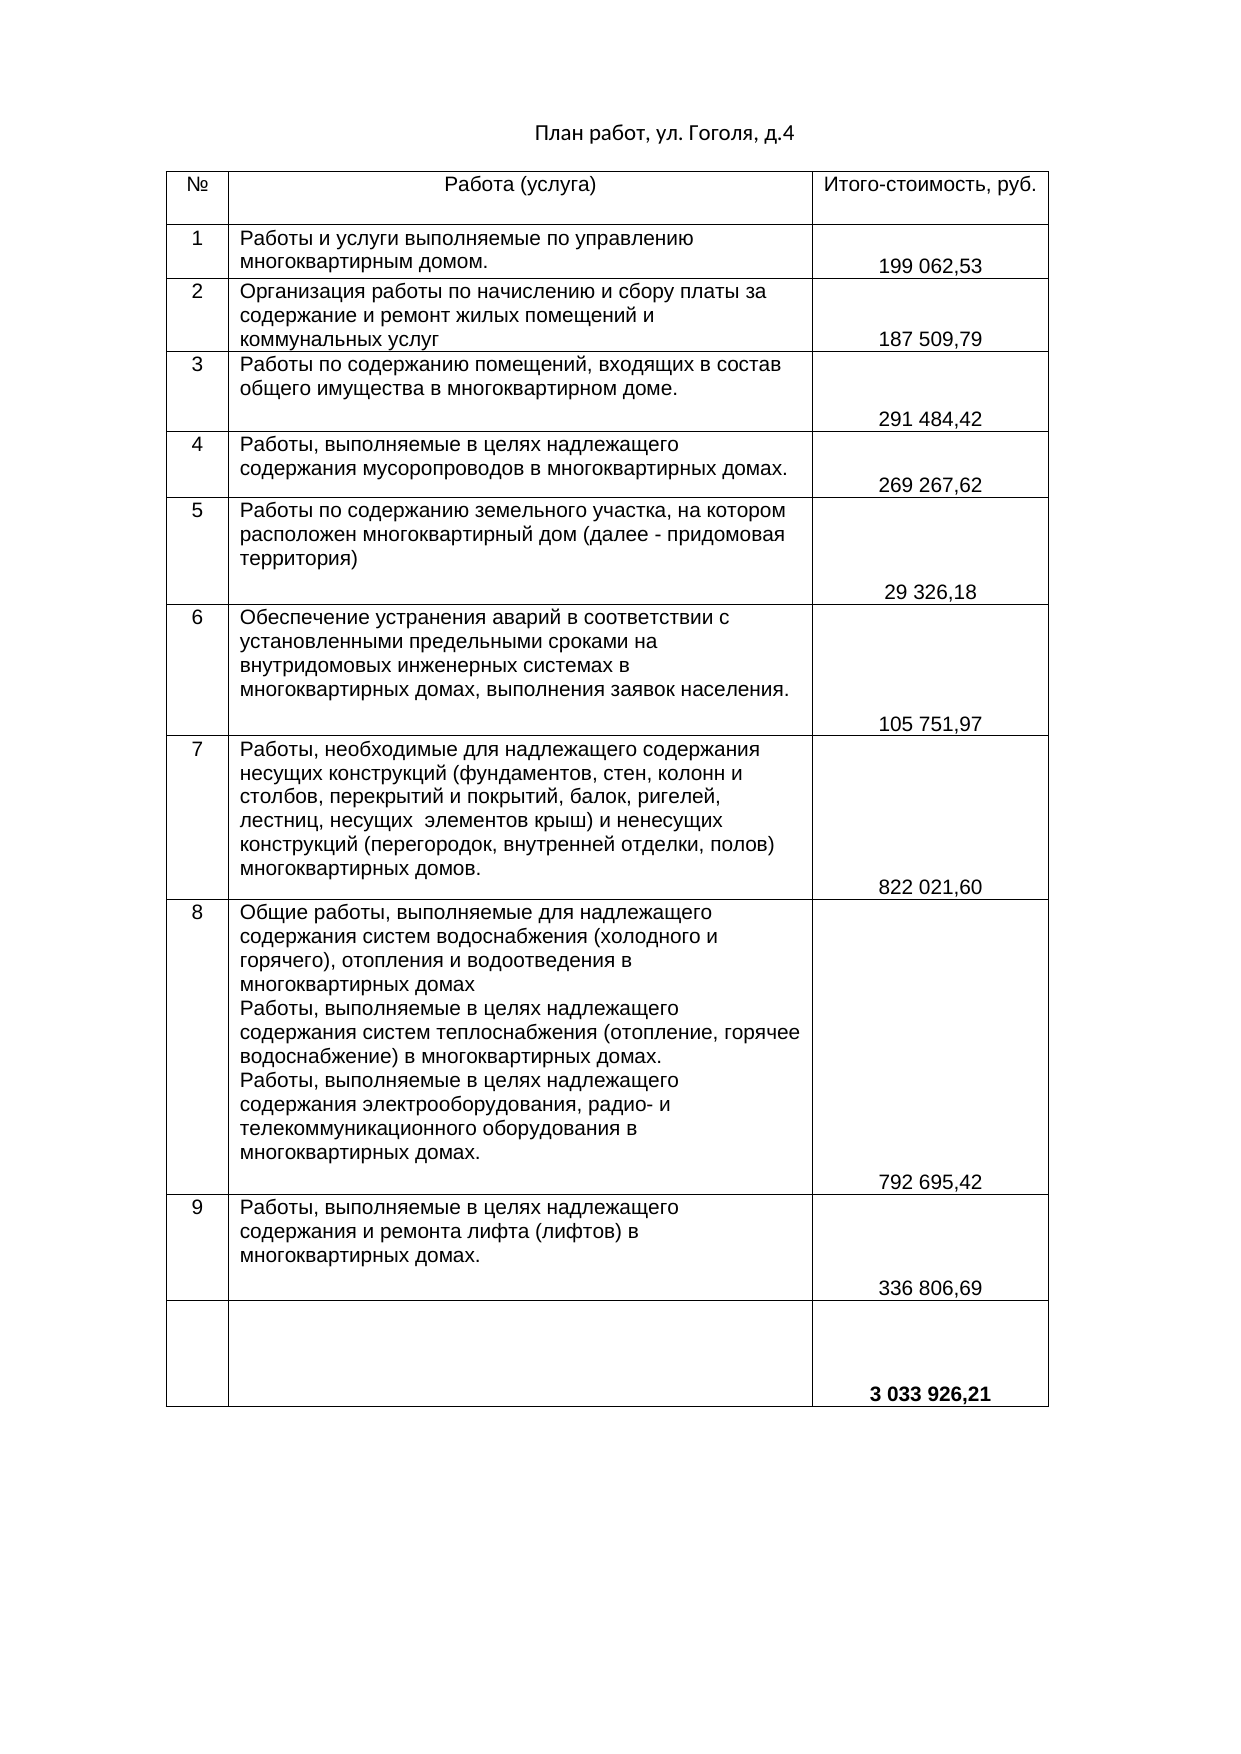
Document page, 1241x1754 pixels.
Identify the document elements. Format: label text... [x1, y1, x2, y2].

table_cell Организация работы по начислению и сбору платы за содержание и ремонт жилых помещений и коммунальных услуг [229, 279, 812, 351]
table_cell 105 751,97 [813, 605, 1048, 735]
table_cell 269 267,62 [813, 432, 1048, 497]
table_cell 1 [167, 225, 228, 277]
table_cell 5 [167, 498, 228, 603]
table_cell 7 [167, 736, 228, 899]
table_cell 29 326,18 [813, 498, 1048, 603]
table_cell 2 [167, 279, 228, 351]
table_cell 3 [167, 352, 228, 431]
table_cell [229, 1301, 812, 1406]
table_cell Работы, выполняемые в целях надлежащего содержания и ремонта лифта (лифтов) в многоквартирных домах. [229, 1195, 812, 1300]
text План работ, ул. Гоголя, д.4 [177, 118, 1152, 146]
table_cell Обеспечение устранения аварий в соответствии с установленными предельными сроками на внутридомовых инженерных системах в многоквартирных домах, выполнения заявок населения. [229, 605, 812, 735]
table_header Итого-стоимость, руб. [813, 172, 1048, 224]
table_cell 199 062,53 [813, 225, 1048, 277]
table_cell 9 [167, 1195, 228, 1300]
table_cell Работы по содержанию земельного участка, на котором расположен многоквартирный дом (далее - придомовая территория) [229, 498, 812, 603]
table_cell 3 033 926,21 [813, 1301, 1048, 1406]
table_cell 336 806,69 [813, 1195, 1048, 1300]
table_cell 822 021,60 [813, 736, 1048, 899]
table_cell Работы по содержанию помещений, входящих в состав общего имущества в многоквартирном доме. [229, 352, 812, 431]
table_cell 291 484,42 [813, 352, 1048, 431]
table_cell Работы, необходимые для надлежащего содержания несущих конструкций (фундаментов, стен, колонн и столбов, перекрытий и покрытий, балок, ригелей, лестниц, несущих элементов крыш) и ненесущих конструкций (перегородок, внутренней отделки, полов) многоквартирных домов. [229, 736, 812, 899]
table_cell 8 [167, 900, 228, 1193]
table_cell 792 695,42 [813, 900, 1048, 1193]
table_cell 6 [167, 605, 228, 735]
table_cell 187 509,79 [813, 279, 1048, 351]
table_cell 4 [167, 432, 228, 497]
table_cell Общие работы, выполняемые для надлежащего содержания систем водоснабжения (холодного и горячего), отопления и водоотведения в многоквартирных домах Работы, выполняемые в целях надлежащего содержания систем теплоснабжения (отопление, горячее водоснабжение) в многоквартирных домах. Работы, выполняемые в целях надлежащего содержания электрооборудования, радио- и телекоммуникационного оборудования в многоквартирных домах. [229, 900, 812, 1193]
table_cell Работы, выполняемые в целях надлежащего содержания мусоропроводов в многоквартирных домах. [229, 432, 812, 497]
table_cell Работы и услуги выполняемые по управлению многоквартирным домом. [229, 225, 812, 277]
table_cell [167, 1301, 228, 1406]
table_header № [167, 172, 228, 224]
table_header Работа (услуга) [229, 172, 812, 224]
